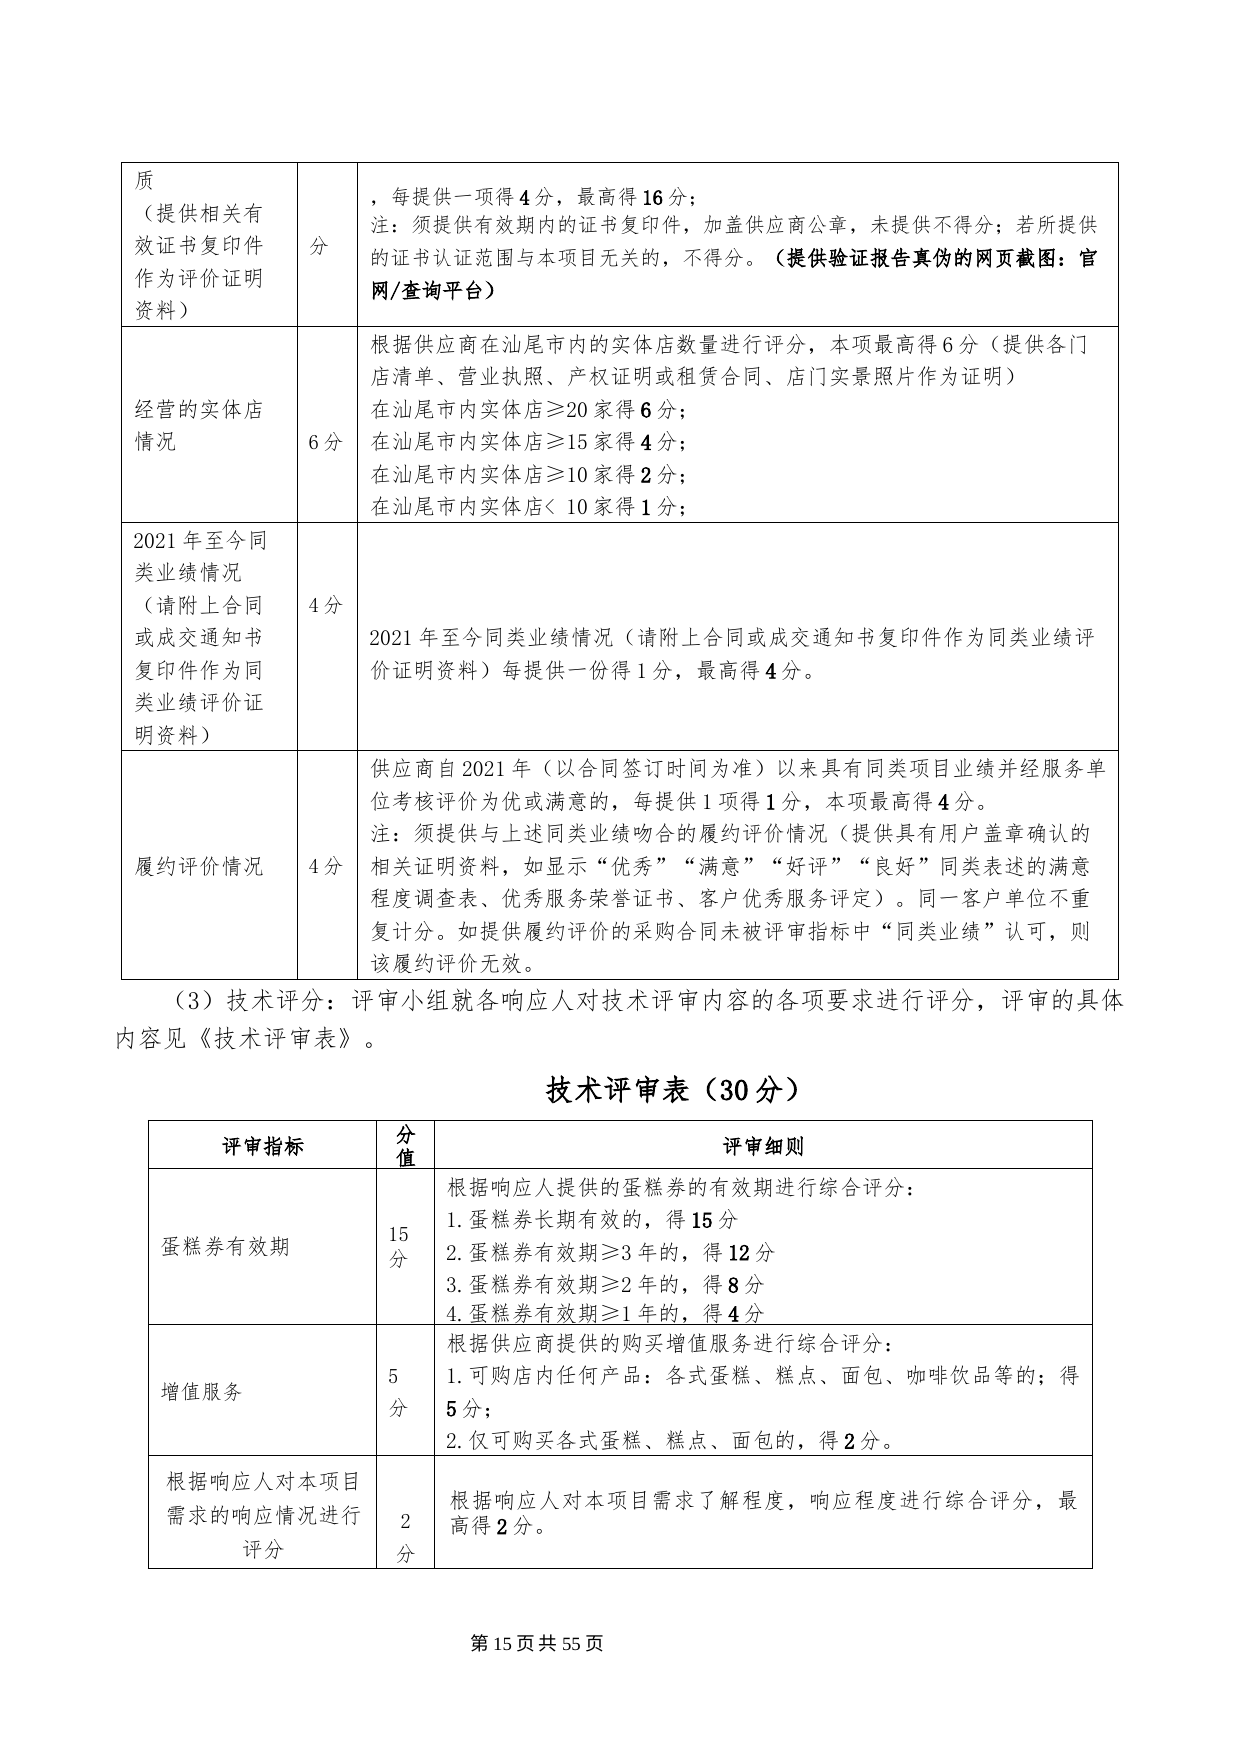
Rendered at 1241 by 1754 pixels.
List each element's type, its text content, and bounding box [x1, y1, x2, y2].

table_cell 2021年至今同类业绩情况（请附上合同或成交通知书复印件作为同类业绩评价证明资料）每提供一份得1分，最高得4分。 [358, 523, 1118, 750]
table_cell 履约评价情况 [122, 751, 297, 979]
text （3）技术评分：评审小组就各响应人对技术评审内容的各项要求进行评分，评审的具体内容见《技术评审表》。 [112, 980, 1128, 1055]
table_cell 经营的实体店情况 [122, 327, 297, 522]
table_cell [358, 163, 1118, 326]
table_cell 16分 [298, 163, 357, 326]
table_cell 5分 [377, 1325, 434, 1455]
table_cell 增值服务 [149, 1325, 376, 1455]
table_header 评审指标 [149, 1121, 376, 1168]
text 技术评审表（30分） [112, 1055, 1128, 1120]
table_cell 4分 [298, 523, 357, 750]
table_cell 蛋糕券有效期 [149, 1169, 376, 1324]
table_cell 2021年至今同类业绩情况（请附上合同或成交通知书复印件作为同类业绩评价证明资料） [122, 523, 297, 750]
table_cell 6分 [298, 327, 357, 522]
table_cell 根据响应人提供的蛋糕券的有效期进行综合评分： 1.蛋糕券长期有效的，得15分 2.蛋糕券有效期≥3年的，得12分 3.蛋糕券有效期≥2年的，得8分 4.蛋糕券有效期≥1年的，得4分 [435, 1169, 1092, 1324]
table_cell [149, 1456, 376, 1568]
table_cell 根据供应商提供的购买增值服务进行综合评分： 1.可购店内任何产品：各式蛋糕、糕点、面包、咖啡饮品等的；得5分； 2.仅可购买各式蛋糕、糕点、面包的，得2分。 [435, 1325, 1092, 1455]
table_cell 4分 [298, 751, 357, 979]
table_cell 根据供应商在汕尾市内的实体店数量进行评分，本项最高得6分（提供各门店清单、营业执照、产权证明或租赁合同、店门实景照片作为证明） 在汕尾市内实体店≥20家得6分； 在汕尾市内实体店≥15家得4分； 在汕尾市内实体店≥10家得2分； 在汕尾市内实体店< 10家得1分； [358, 327, 1118, 522]
table_cell 供应商自2021年（以合同签订时间为准）以来具有同类项目业绩并经服务单位考核评价为优或满意的，每提供1项得1分，本项最高得4分。 注：须提供与上述同类业绩吻合的履约评价情况（提供具有用户盖章确认的相关证明资料，如显示“优秀”“满意”“好评”“良好”同类表述的满意程度调查表、优秀服务荣誉证书、客户优秀服务评定）。同一客户单位不重复计分。如提供履约评价的采购合同未被评审指标中“同类业绩”认可，则该履约评价无效。 [358, 751, 1118, 979]
table_header 评审细则 [435, 1121, 1092, 1168]
table_cell 2分 [377, 1456, 434, 1568]
table_cell 15分 [377, 1169, 434, 1324]
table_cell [122, 163, 297, 326]
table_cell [435, 1456, 1092, 1568]
table_header 分值 [377, 1121, 434, 1168]
